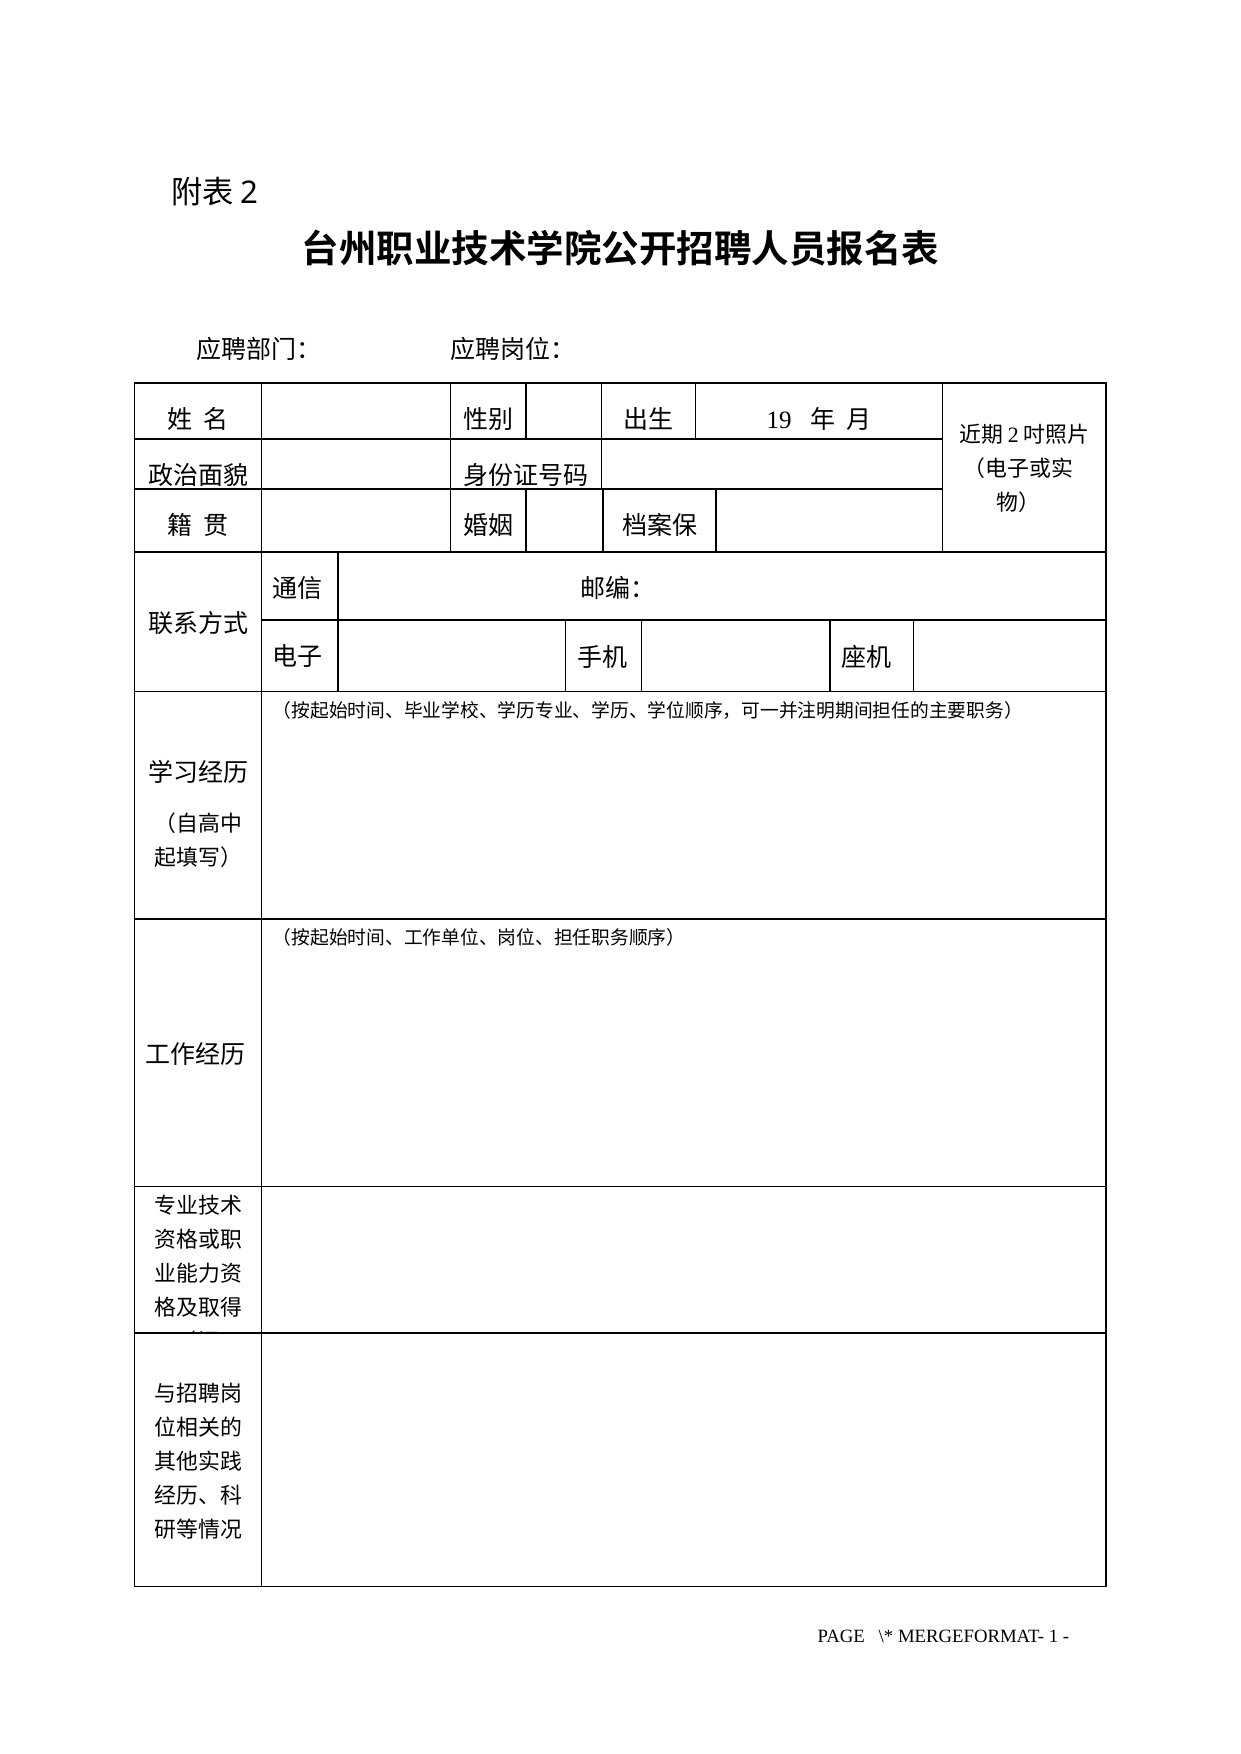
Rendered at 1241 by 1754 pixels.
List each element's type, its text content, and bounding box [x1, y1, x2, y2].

table_cell 电子邮件 [262, 621, 337, 691]
table_cell 座机 [831, 621, 913, 691]
table_header [527, 384, 601, 438]
table_cell 联系方式 [135, 553, 261, 691]
table_header 近期2吋照片 （电子或实物） [943, 384, 1105, 551]
table_cell 档案保管单位 [604, 490, 715, 551]
table_header 姓 名 [135, 384, 261, 438]
table_cell 专业技术资格或职业能力资格及取得时间 [135, 1187, 261, 1332]
table_cell [602, 440, 942, 488]
text 附表2 [171, 167, 1069, 212]
table_header [262, 384, 450, 438]
table_cell 工作经历 [135, 920, 261, 1186]
table_cell 通信地址 [262, 553, 337, 619]
table_cell （按起始时间、工作单位、岗位、担任职务顺序） [262, 920, 1105, 1186]
table_cell [642, 621, 829, 691]
table_cell [717, 490, 942, 551]
table_cell 手机 [566, 621, 641, 691]
table_cell 婚姻状况 [451, 490, 525, 551]
table_cell [262, 1334, 1105, 1586]
table_cell [262, 1187, 1105, 1332]
table_cell [339, 621, 565, 691]
table_header 19 年 月 [696, 384, 942, 438]
table_cell 政治面貌 [135, 440, 261, 488]
table_cell 邮编： [339, 553, 1105, 619]
table_header 出生 年月 [602, 384, 695, 438]
text 应聘部门： 应聘岗位： [134, 314, 1069, 382]
table_cell 与招聘岗位相关的其他实践经历、科研等情况 [135, 1334, 261, 1586]
table_cell 籍 贯 [135, 490, 261, 551]
table_cell [262, 440, 450, 488]
table_header 性别 [451, 384, 525, 438]
table_cell [914, 621, 1105, 691]
table_cell [262, 490, 450, 551]
text 台州职业技术学院公开招聘人员报名表 [171, 212, 1069, 280]
table_cell 身份证号码 [451, 440, 601, 488]
table_cell （按起始时间、毕业学校、学历专业、学历、学位顺序，可一并注明期间担任的主要职务） [262, 692, 1105, 918]
table_cell 学习经历（自高中起填写） [135, 692, 261, 918]
table_cell [527, 490, 602, 551]
